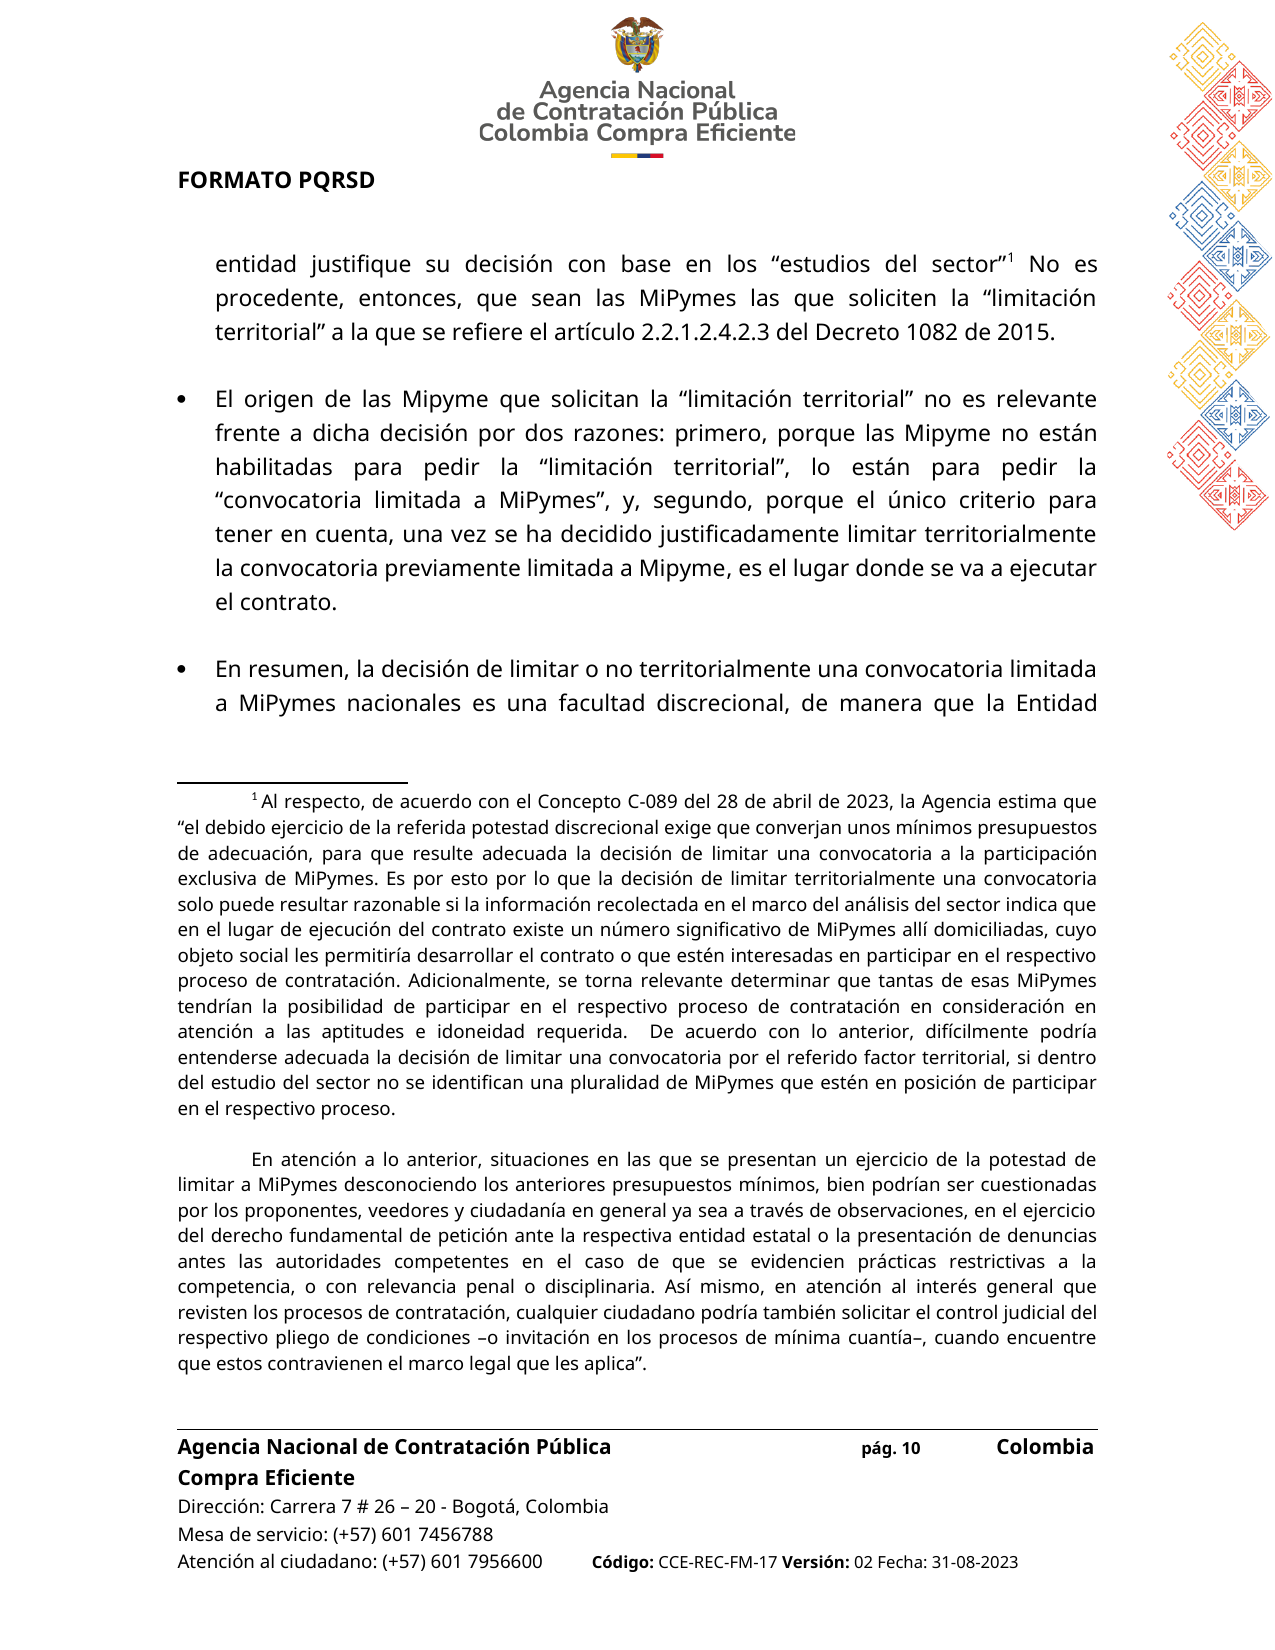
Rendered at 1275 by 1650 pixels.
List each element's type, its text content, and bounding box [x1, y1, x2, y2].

picture [1165, 22, 1272, 528]
picture [479, 17, 796, 158]
list El origen de las Mipyme que solicitan la “limitación territorial” no es relevante frente a dicha decisión por dos razones: primero, porque las Mipyme no están habilitadas para pedir la “limitación territorial”, lo están para pedir la “convocatoria limitada a MiPymes”, y, segundo, porque el único criterio para tener en cuenta, una vez se ha decidido justificadamente limitar territorialmente la convocatoria previamente limitada a Mipyme, es el lugar donde se va a ejecutar el contrato. [177, 383, 1098, 617]
